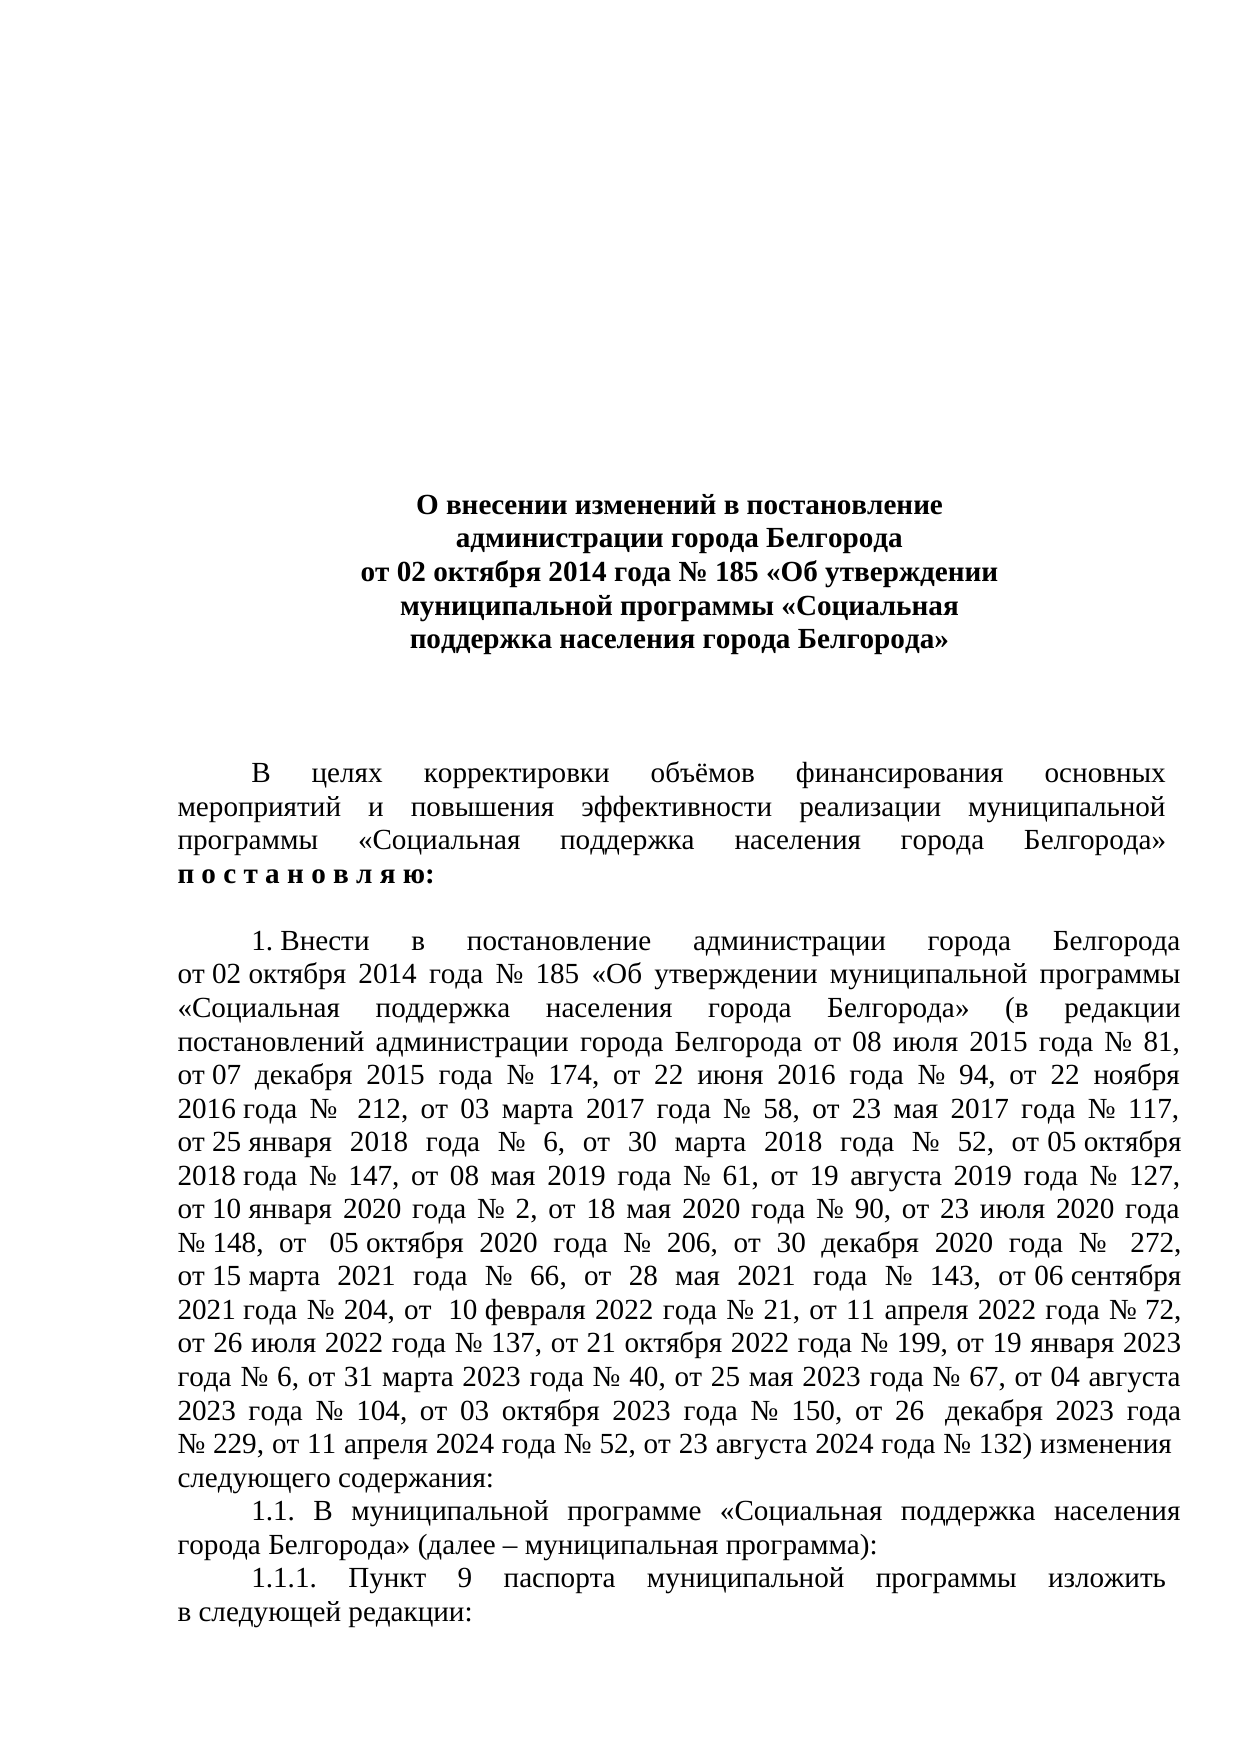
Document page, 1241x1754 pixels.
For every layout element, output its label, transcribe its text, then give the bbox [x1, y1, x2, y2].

text администрации города Белгорода [177, 521, 1181, 554]
text О внесении изменений в постановление [177, 487, 1181, 521]
list Внести в постановление администрации города Белгорода от 02 октября 2014 года № 185 «Об утверждении муниципальной программы «Социальная поддержка населения города Белгорода» (в редакции постановлений администрации города Белгорода от 08 июля 2015 года № 81, от 07 декабря 2015 года № 174, от 22 июня 2016 года № 94, от 22 ноября 2016 года № 212, от 03 марта 2017 года № 58, от 23 мая 2017 года № 117, от 25 января 2018 года № 6, от 30 марта 2018 года № 52, от 05 октября 2018 года № 147, от 08 мая 2019 года № 61, от 19 августа 2019 года № 127, от 10 января 2020 года № 2, от 18 мая 2020 года № 90, от 23 июля 2020 года № 148, от 05 октября 2020 года № 206, от 30 декабря 2020 года № 272, от 15 марта 2021 года № 66, от 28 мая 2021 года № 143, от 06 сентября 2021 года № 204, от 10 февраля 2022 года № 21, от 11 апреля 2022 года № 72, от 26 июля 2022 года № 137, от 21 октября 2022 года № 199, от 19 января 2023 года № 6, от 31 марта 2023 года № 40, от 25 мая 2023 года № 67, от 04 августа 2023 года № 104, от 03 октября 2023 года № 150, от 26 декабря 2023 года № 229, от 11 апреля 2024 года № 52, от 23 августа 2024 года № 132) изменения следующего содержания: [177, 923, 1181, 1493]
text поддержка населения города Белгорода» [177, 621, 1181, 655]
text от 02 октября 2014 года № 185 «Об утверждении [177, 554, 1181, 588]
text 1.1.1. Пункт 9 паспорта муниципальной программы изложить в следующей редакции: [177, 1560, 1167, 1627]
text муниципальной программы «Социальная [177, 588, 1181, 621]
text 1.1. В муниципальной программе «Социальная поддержка населения города Белгорода» (далее – муниципальная программа): [177, 1493, 1181, 1560]
text В целях корректировки объёмов финансирования основных мероприятий и повышения эффективности реализации муниципальной программы «Социальная поддержка населения города Белгорода» п о с т а н о в л я ю: [177, 755, 1167, 889]
